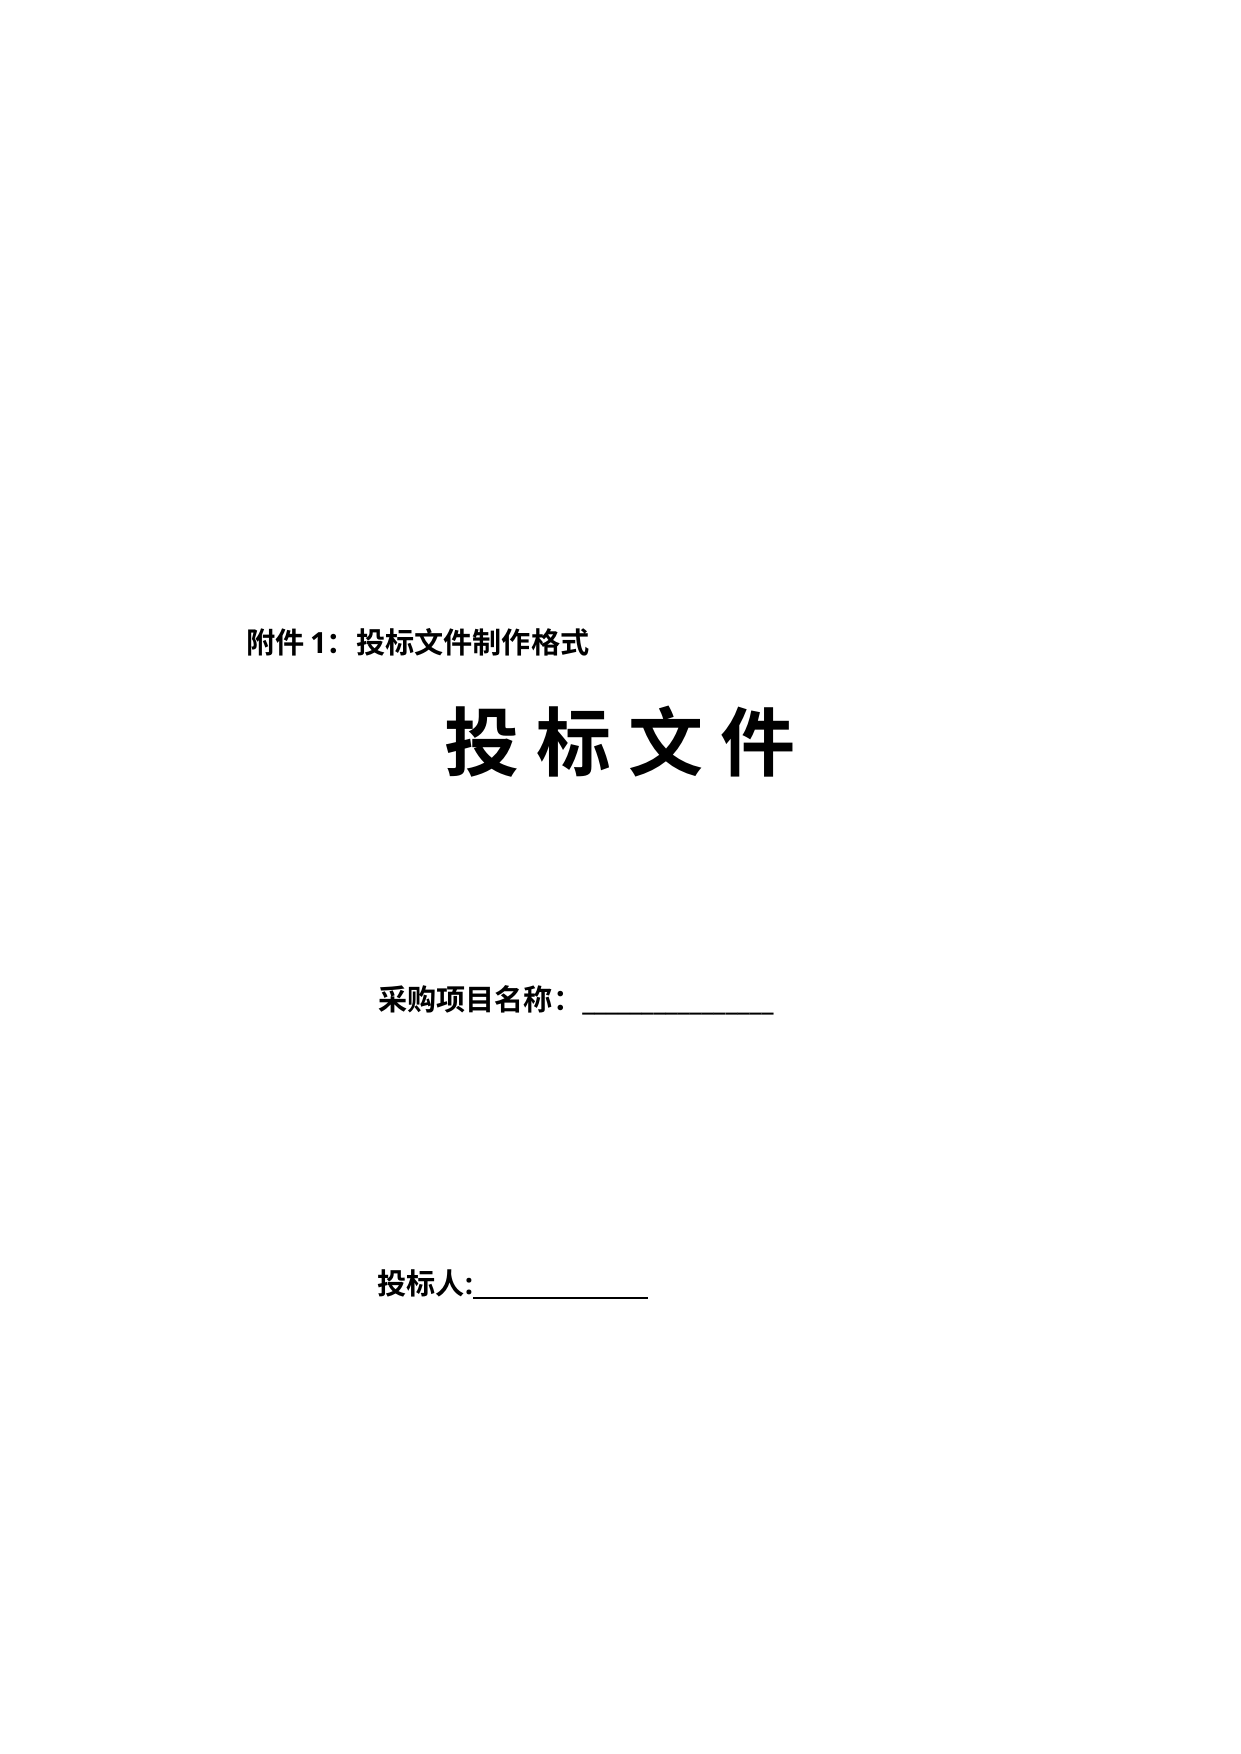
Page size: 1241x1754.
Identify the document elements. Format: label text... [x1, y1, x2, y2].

text 附件1：投标文件制作格式 [187, 617, 1053, 662]
text 投 标 文 件 [187, 683, 1053, 792]
text 采购项目名称：________________ [187, 976, 1053, 1018]
text 投标人: [187, 1261, 1053, 1303]
